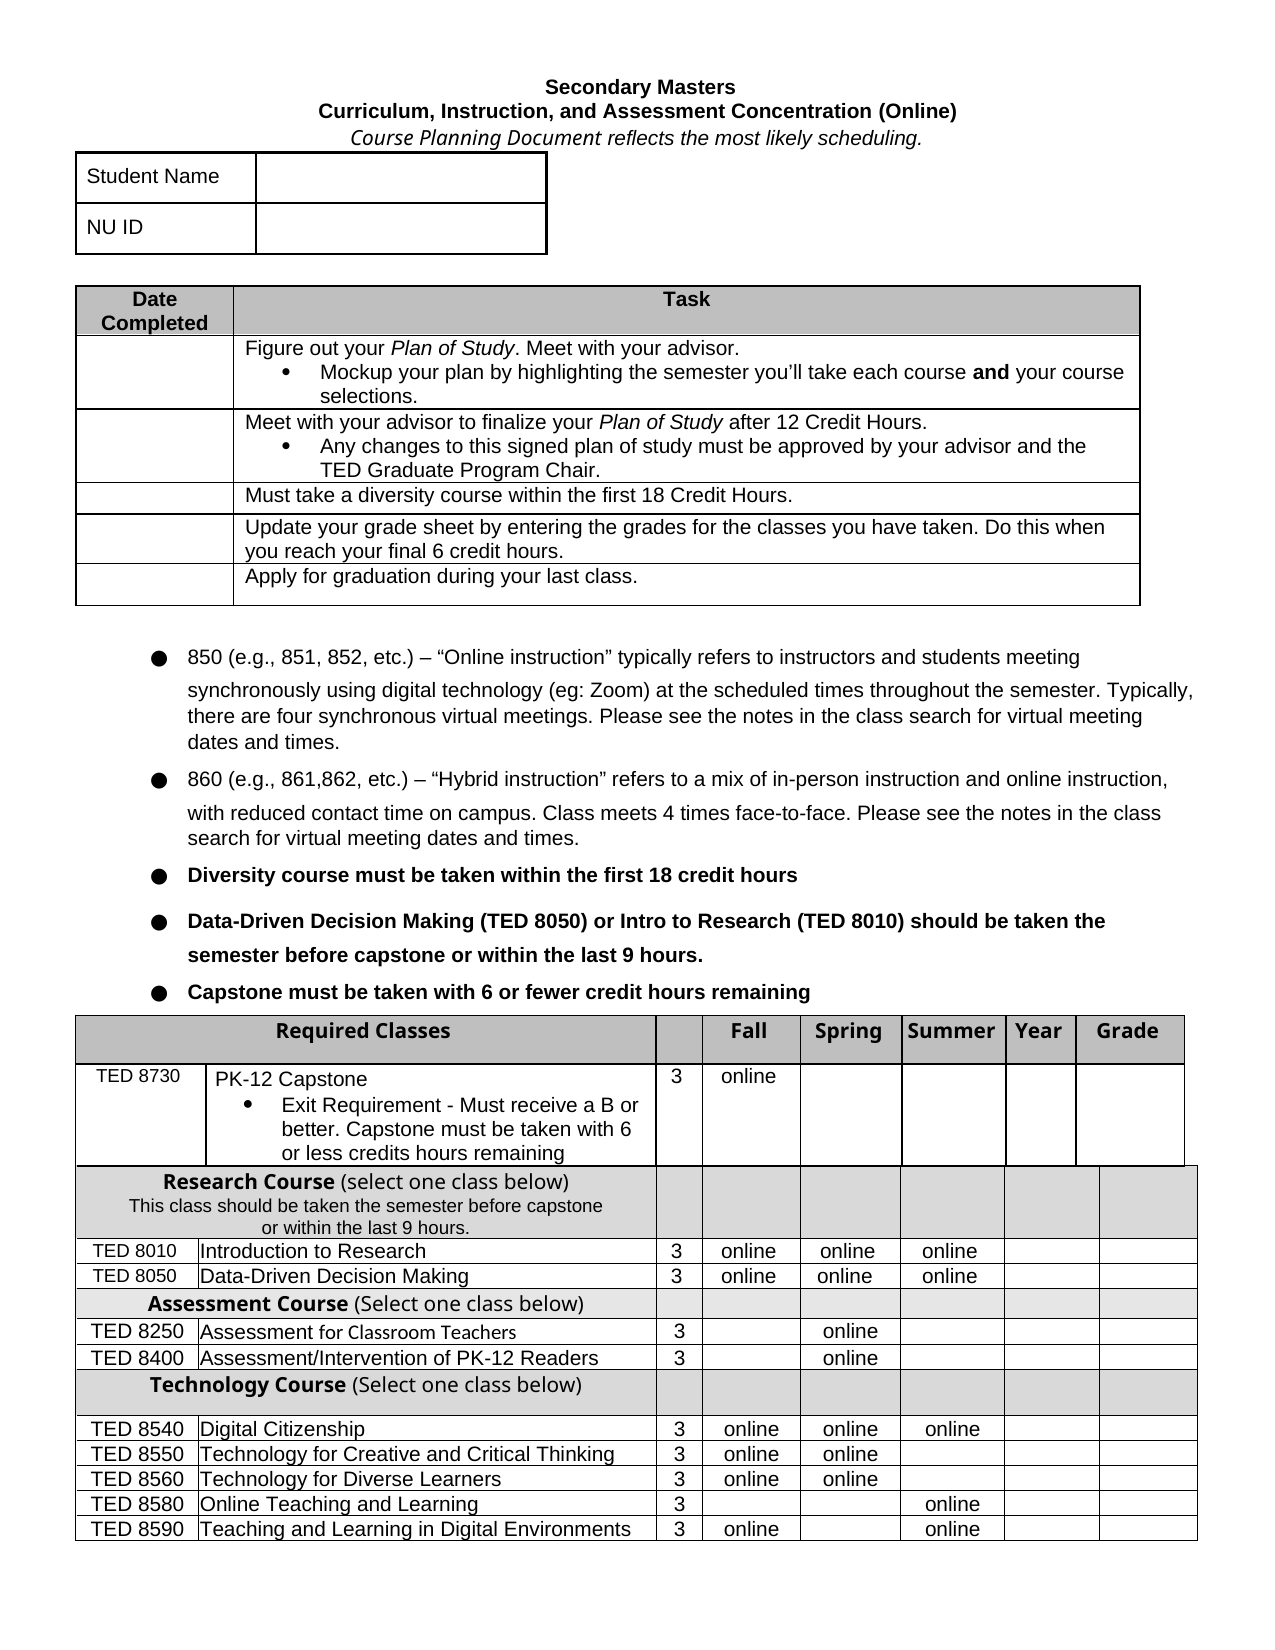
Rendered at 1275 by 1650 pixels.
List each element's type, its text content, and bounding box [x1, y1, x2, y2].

table_cell [1100, 1166, 1197, 1238]
table_cell 3 [657, 1345, 702, 1369]
table_cell [901, 1370, 1004, 1415]
table_cell Assessment for Classroom Teachers [199, 1319, 656, 1344]
list 860 (e.g., 861,862, etc.) – “Hybrid instruction” refers to a mix of in-person instruction and online instruction, with reduced contact time on campus. Class meets 4 times face-to-face. Please see the notes in the class search for virtual meeting dates and times. [150, 756, 1200, 850]
table_cell [1005, 1264, 1099, 1288]
table_header Grade [1077, 1016, 1184, 1063]
list 850 (e.g., 851, 852, etc.) – “Online instruction” typically refers to instructors and students meeting synchronously using digital technology (eg: Zoom) at the scheduled times throughout the semester. Typically, there are four synchronous virtual meetings. Please see the notes in the class search for virtual meeting dates and times. [150, 634, 1200, 754]
table_cell [703, 1345, 800, 1369]
table_cell [77, 515, 233, 562]
table_cell Figure out your Plan of Study. Meet with your advisor. Mockup your plan by highlighting the semester you’ll take each course and your course selections. [234, 336, 1139, 408]
table_header Date Completed [77, 287, 233, 334]
table_cell online [801, 1466, 900, 1490]
list Capstone must be taken with 6 or fewer credit hours remaining [150, 968, 1200, 1011]
table_cell Technology for Creative and Critical Thinking [199, 1441, 656, 1465]
table_cell online [703, 1416, 800, 1440]
table_cell 3 [657, 1516, 702, 1540]
table_cell TED 8730 [76, 1065, 205, 1165]
table_cell online [703, 1516, 800, 1540]
table_cell online [703, 1065, 800, 1165]
table_cell [801, 1289, 900, 1318]
table_cell [1100, 1516, 1197, 1540]
table_cell TED 8590 [76, 1516, 198, 1540]
table_cell [703, 1289, 800, 1318]
table_cell [1077, 1065, 1184, 1165]
table_cell online [901, 1491, 1004, 1515]
table_cell 3 [657, 1319, 702, 1344]
text Curriculum, Instruction, and Assessment Concentration (Online) [75, 99, 1200, 123]
table_cell Data-Driven Decision Making [199, 1264, 656, 1288]
table_header [257, 154, 545, 202]
table_cell 3 [657, 1239, 702, 1263]
table_header [657, 1016, 702, 1063]
table_header Year [1007, 1016, 1075, 1063]
list Data-Driven Decision Making (TED 8050) or Intro to Research (TED 8010) should be taken the semester before capstone or within the last 9 hours. [150, 898, 1200, 967]
table_cell [77, 336, 233, 408]
table_header Summer [903, 1016, 1005, 1063]
table_cell online [801, 1264, 900, 1288]
table_cell [901, 1466, 1004, 1490]
table_cell TED 8540 [76, 1416, 198, 1440]
table_cell 3 [657, 1466, 702, 1490]
table_cell [901, 1319, 1004, 1344]
list Diversity course must be taken within the first 18 credit hours [150, 852, 1200, 895]
table_header Task [234, 287, 1139, 334]
table_cell Technology for Diverse Learners [199, 1466, 656, 1490]
table_cell [1005, 1289, 1099, 1318]
table_cell 3 [657, 1491, 702, 1515]
table_cell online [801, 1239, 900, 1263]
table_cell online [901, 1239, 1004, 1263]
table_cell [901, 1441, 1004, 1465]
table_cell [703, 1491, 800, 1515]
table_cell Meet with your advisor to finalize your Plan of Study after 12 Credit Hours. Any changes to this signed plan of study must be approved by your advisor and the TED Graduate Program Chair. [234, 410, 1139, 482]
table_cell [77, 564, 233, 604]
table_cell Update your grade sheet by entering the grades for the classes you have taken. Do this when you reach your final 6 credit hours. [234, 515, 1139, 562]
table_cell [1007, 1065, 1075, 1165]
table_cell [1005, 1345, 1099, 1369]
table_cell [1005, 1441, 1099, 1465]
text Secondary Masters [75, 75, 1200, 99]
table_cell 3 [657, 1416, 702, 1440]
table_cell [1100, 1264, 1197, 1288]
table_cell online [801, 1441, 900, 1465]
table_cell Apply for graduation during your last class. [234, 564, 1139, 604]
table_cell [901, 1167, 1004, 1238]
table_cell [1100, 1491, 1197, 1515]
table_cell online [901, 1416, 1004, 1440]
table_cell [657, 1370, 702, 1415]
table_cell Technology Course (Select one class below) [76, 1370, 656, 1415]
table_cell TED 8560 [76, 1466, 198, 1490]
table_cell online [703, 1466, 800, 1490]
table_cell [1005, 1370, 1099, 1415]
table_cell [703, 1319, 800, 1344]
table_cell [703, 1167, 800, 1238]
table_cell online [703, 1441, 800, 1465]
table_cell Teaching and Learning in Digital Environments [199, 1516, 656, 1540]
table_cell PK-12 Capstone Exit Requirement - Must receive a B or better. Capstone must be taken with 6 or less credits hours remaining [207, 1065, 655, 1165]
table_cell Assessment Course (Select one class below) [76, 1289, 656, 1318]
table_cell [1100, 1416, 1197, 1440]
table_cell Online Teaching and Learning [199, 1491, 656, 1515]
table_cell Introduction to Research [199, 1239, 656, 1263]
table_cell [77, 410, 233, 482]
table_cell [801, 1491, 900, 1515]
table_cell [77, 483, 233, 513]
table_cell [1005, 1239, 1099, 1263]
table_cell Assessment/Intervention of PK-12 Readers [199, 1345, 656, 1369]
table_cell [1005, 1416, 1099, 1440]
table_cell [1100, 1239, 1197, 1263]
table_cell TED 8050 [76, 1264, 198, 1288]
table_cell [703, 1370, 800, 1415]
table_cell [1100, 1466, 1197, 1490]
table_cell [801, 1516, 900, 1540]
table_cell [1100, 1319, 1197, 1344]
table_header Fall [703, 1016, 800, 1063]
table_header Student Name [77, 154, 255, 202]
table_cell online [801, 1345, 900, 1369]
table_cell [1100, 1345, 1197, 1369]
table_header Spring [801, 1016, 901, 1063]
table_cell TED 8250 [76, 1319, 198, 1344]
table_cell [1100, 1370, 1197, 1415]
table_cell Must take a diversity course within the first 18 Credit Hours. [234, 483, 1139, 513]
table_cell online [901, 1516, 1004, 1540]
table_cell [1100, 1441, 1197, 1465]
table_cell [1005, 1167, 1099, 1238]
table_cell [1005, 1491, 1099, 1515]
table_cell Digital Citizenship [199, 1416, 656, 1440]
table_cell Research Course (select one class below) This class should be taken the semester before capstone or within the last 9 hours. [76, 1166, 656, 1238]
table_cell [1005, 1516, 1099, 1540]
table_cell online [703, 1239, 800, 1263]
table_cell 3 [657, 1264, 702, 1288]
table_cell [1005, 1319, 1099, 1344]
table_cell [1100, 1289, 1197, 1318]
table_cell online [801, 1319, 900, 1344]
table_cell [801, 1065, 901, 1165]
table_cell [257, 204, 545, 253]
table_cell 3 [657, 1441, 702, 1465]
table_cell TED 8010 [76, 1239, 198, 1263]
table_cell TED 8400 [76, 1345, 198, 1369]
table_cell [657, 1289, 702, 1318]
table_cell TED 8580 [76, 1491, 198, 1515]
table_cell online [901, 1264, 1004, 1288]
table_cell [1005, 1466, 1099, 1490]
table_cell TED 8550 [76, 1441, 198, 1465]
table_cell [801, 1167, 900, 1238]
table_cell 3 [657, 1065, 702, 1165]
table_cell online [703, 1264, 800, 1288]
table_cell NU ID [77, 204, 255, 253]
table_cell [801, 1370, 900, 1415]
table_header Required Classes [76, 1016, 655, 1063]
table_cell [903, 1065, 1005, 1165]
table_cell [901, 1345, 1004, 1369]
text Course Planning Document reflects the most likely scheduling. [75, 123, 1200, 151]
table_cell [657, 1167, 702, 1238]
table_cell online [801, 1416, 900, 1440]
table_cell [901, 1289, 1004, 1318]
